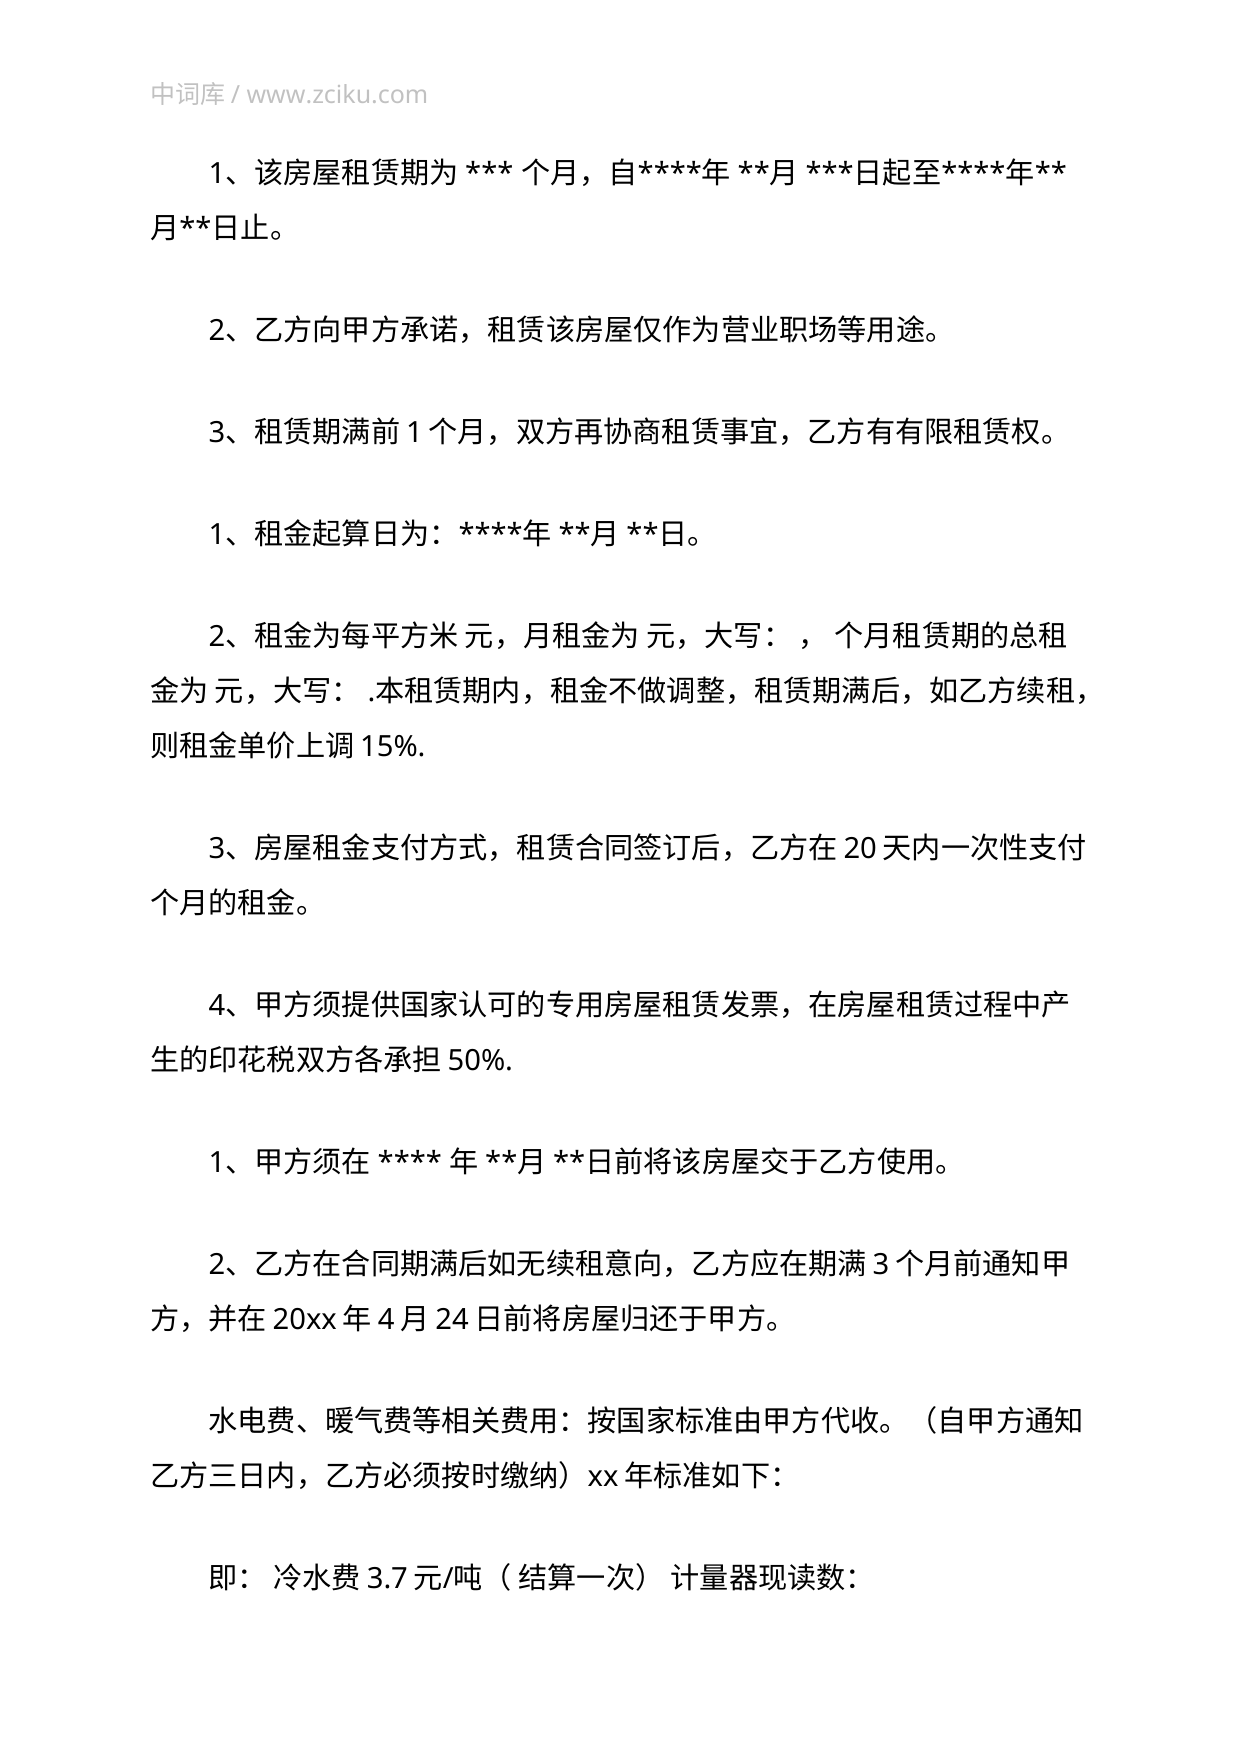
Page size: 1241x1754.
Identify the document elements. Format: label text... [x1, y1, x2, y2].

text 即： 冷水费3.7元/吨（ 结算一次） 计量器现读数： [150, 1554, 1090, 1597]
text 水电费、暖气费等相关费用：按国家标准由甲方代收。（自甲方通知乙方三日内，乙方必须按时缴纳）xx年标准如下： [150, 1398, 1090, 1495]
text 3、租赁期满前1个月，双方再协商租赁事宜，乙方有有限租赁权。 [150, 409, 1090, 451]
text 2、租金为每平方米 元，月租金为 元，大写： ， 个月租赁期的总租金为 元，大写： .本租赁期内，租金不做调整，租赁期满后，如乙方续租，则租金单价上调15%. [150, 613, 1090, 765]
text 1、租金起算日为：****年 **月 **日。 [150, 511, 1090, 553]
text 4、甲方须提供国家认可的专用房屋租赁发票，在房屋租赁过程中产生的印花税双方各承担50%. [150, 982, 1090, 1079]
text 1、甲方须在 **** 年 **月 **日前将该房屋交于乙方使用。 [150, 1139, 1090, 1181]
text 1、该房屋租赁期为 *** 个月，自****年 **月 ***日起至****年**月**日止。 [150, 150, 1090, 247]
text 2、乙方向甲方承诺，租赁该房屋仅作为营业职场等用途。 [150, 307, 1090, 349]
text 2、乙方在合同期满后如无续租意向，乙方应在期满3个月前通知甲方，并在20xx年4月24日前将房屋归还于甲方。 [150, 1241, 1090, 1338]
text 3、房屋租金支付方式，租赁合同签订后，乙方在20天内一次性支付 个月的租金。 [150, 825, 1090, 922]
